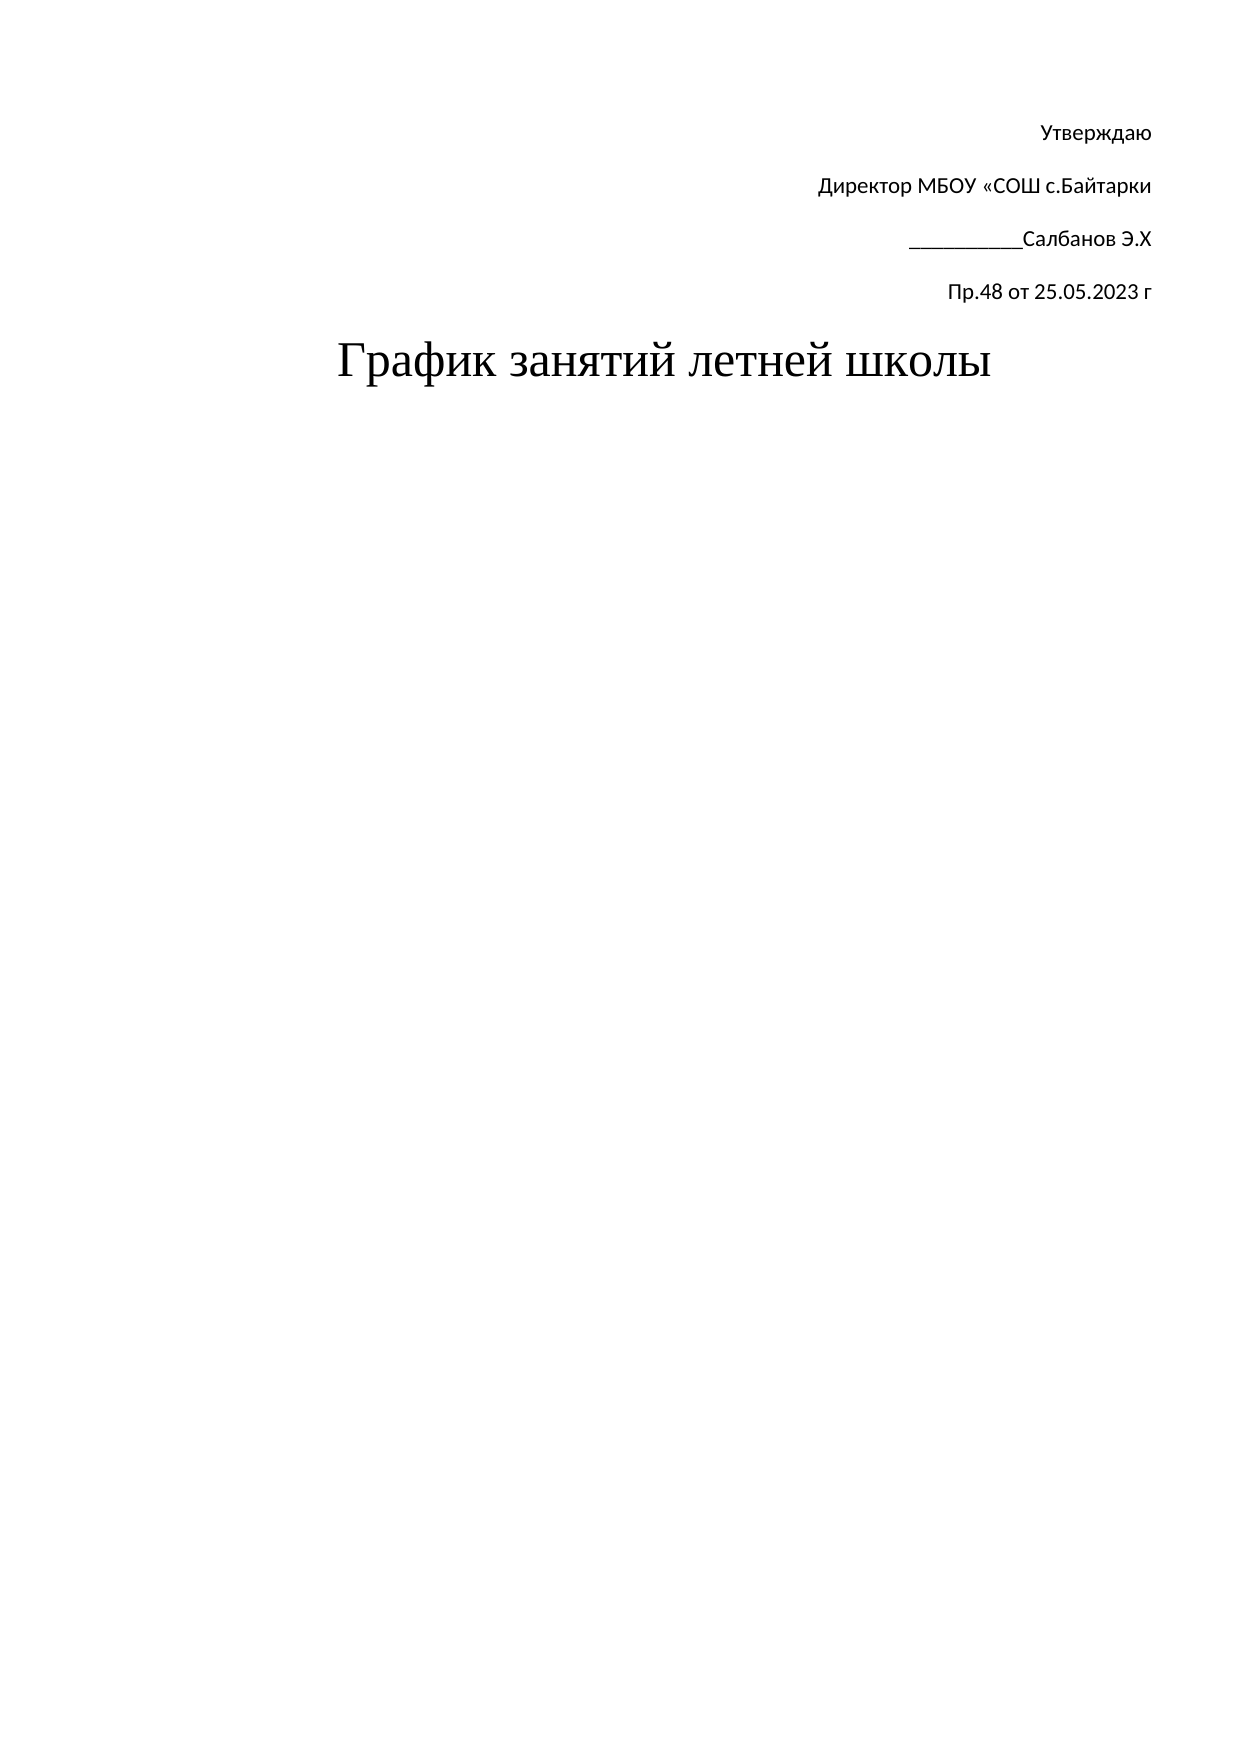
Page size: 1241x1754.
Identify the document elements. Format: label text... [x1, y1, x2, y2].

text Пр.48 от 25.05.2023 г [177, 277, 1152, 305]
text Директор МБОУ «СОШ с.Байтарки [177, 171, 1152, 199]
text График занятий летней школы [177, 330, 1152, 388]
text Утверждаю [177, 118, 1152, 146]
text __________Салбанов Э.Х [177, 224, 1152, 252]
